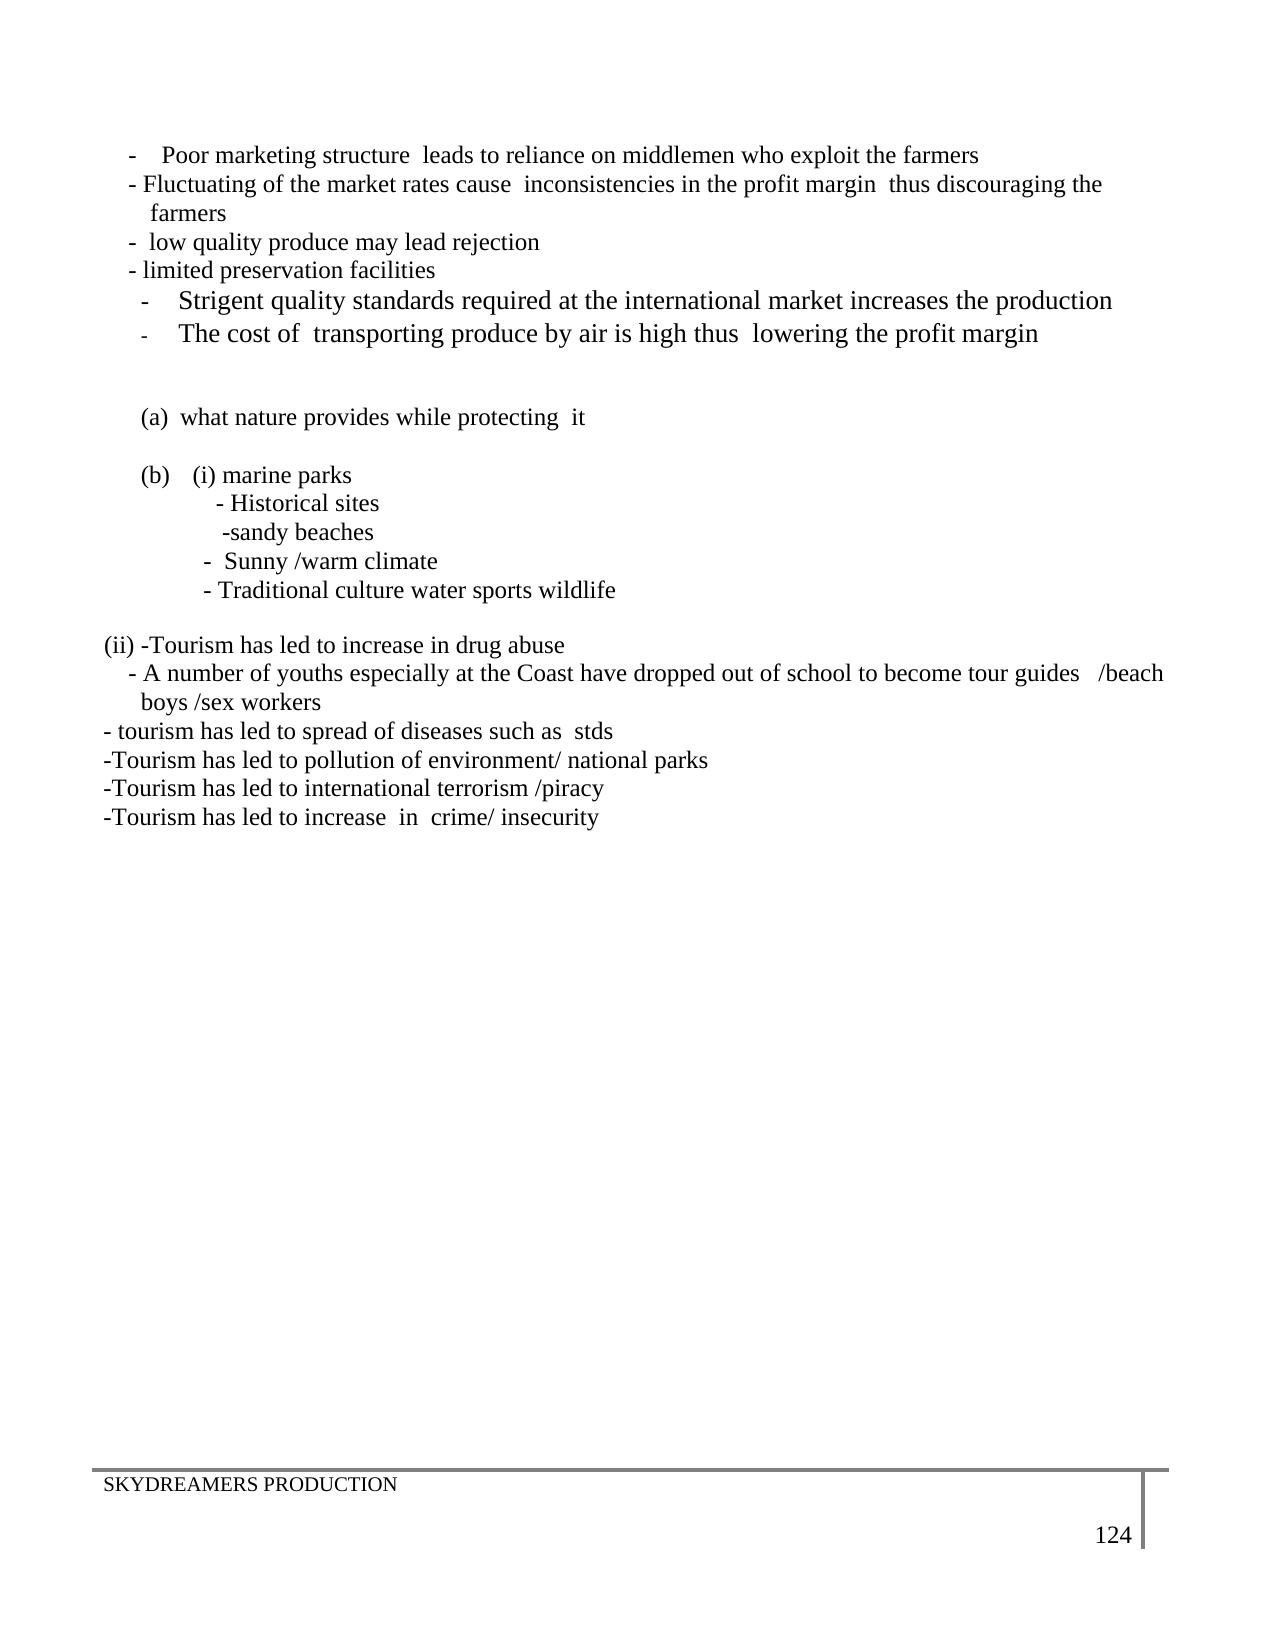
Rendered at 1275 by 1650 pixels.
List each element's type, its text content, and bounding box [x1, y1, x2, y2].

text -Tourism has led to international terrorism /piracy [103, 773, 1191, 802]
text - limited preservation facilities [103, 256, 1191, 284]
text - tourism has led to spread of diseases such as stds [103, 716, 1191, 745]
list -sandy beaches [178, 517, 1191, 546]
list - Sunny /warm climate [178, 546, 1191, 575]
text - low quality produce may lead rejection [103, 227, 1191, 256]
list - Historical sites [178, 488, 1191, 517]
list The cost of transporting produce by air is high thus lowering the profit margin [141, 317, 1191, 348]
text - Fluctuating of the market rates cause inconsistencies in the profit margin thus discouraging the farmers [103, 169, 1191, 227]
text - Poor marketing structure leads to reliance on middlemen who exploit the farmers [103, 141, 1191, 169]
text - A number of youths especially at the Coast have dropped out of school to become tour guides /beach boys /sex workers [103, 658, 1191, 716]
text -Tourism has led to pollution of environment/ national parks [103, 745, 1191, 773]
list (i) marine parks [141, 460, 1191, 488]
text -Tourism has led to increase in crime/ insecurity [103, 802, 1191, 831]
list Strigent quality standards required at the international market increases the production [141, 284, 1191, 316]
list - Traditional culture water sports wildlife [178, 575, 1191, 603]
text (ii) -Tourism has led to increase in drug abuse [104, 630, 1191, 658]
list what nature provides while protecting it [141, 402, 1191, 431]
